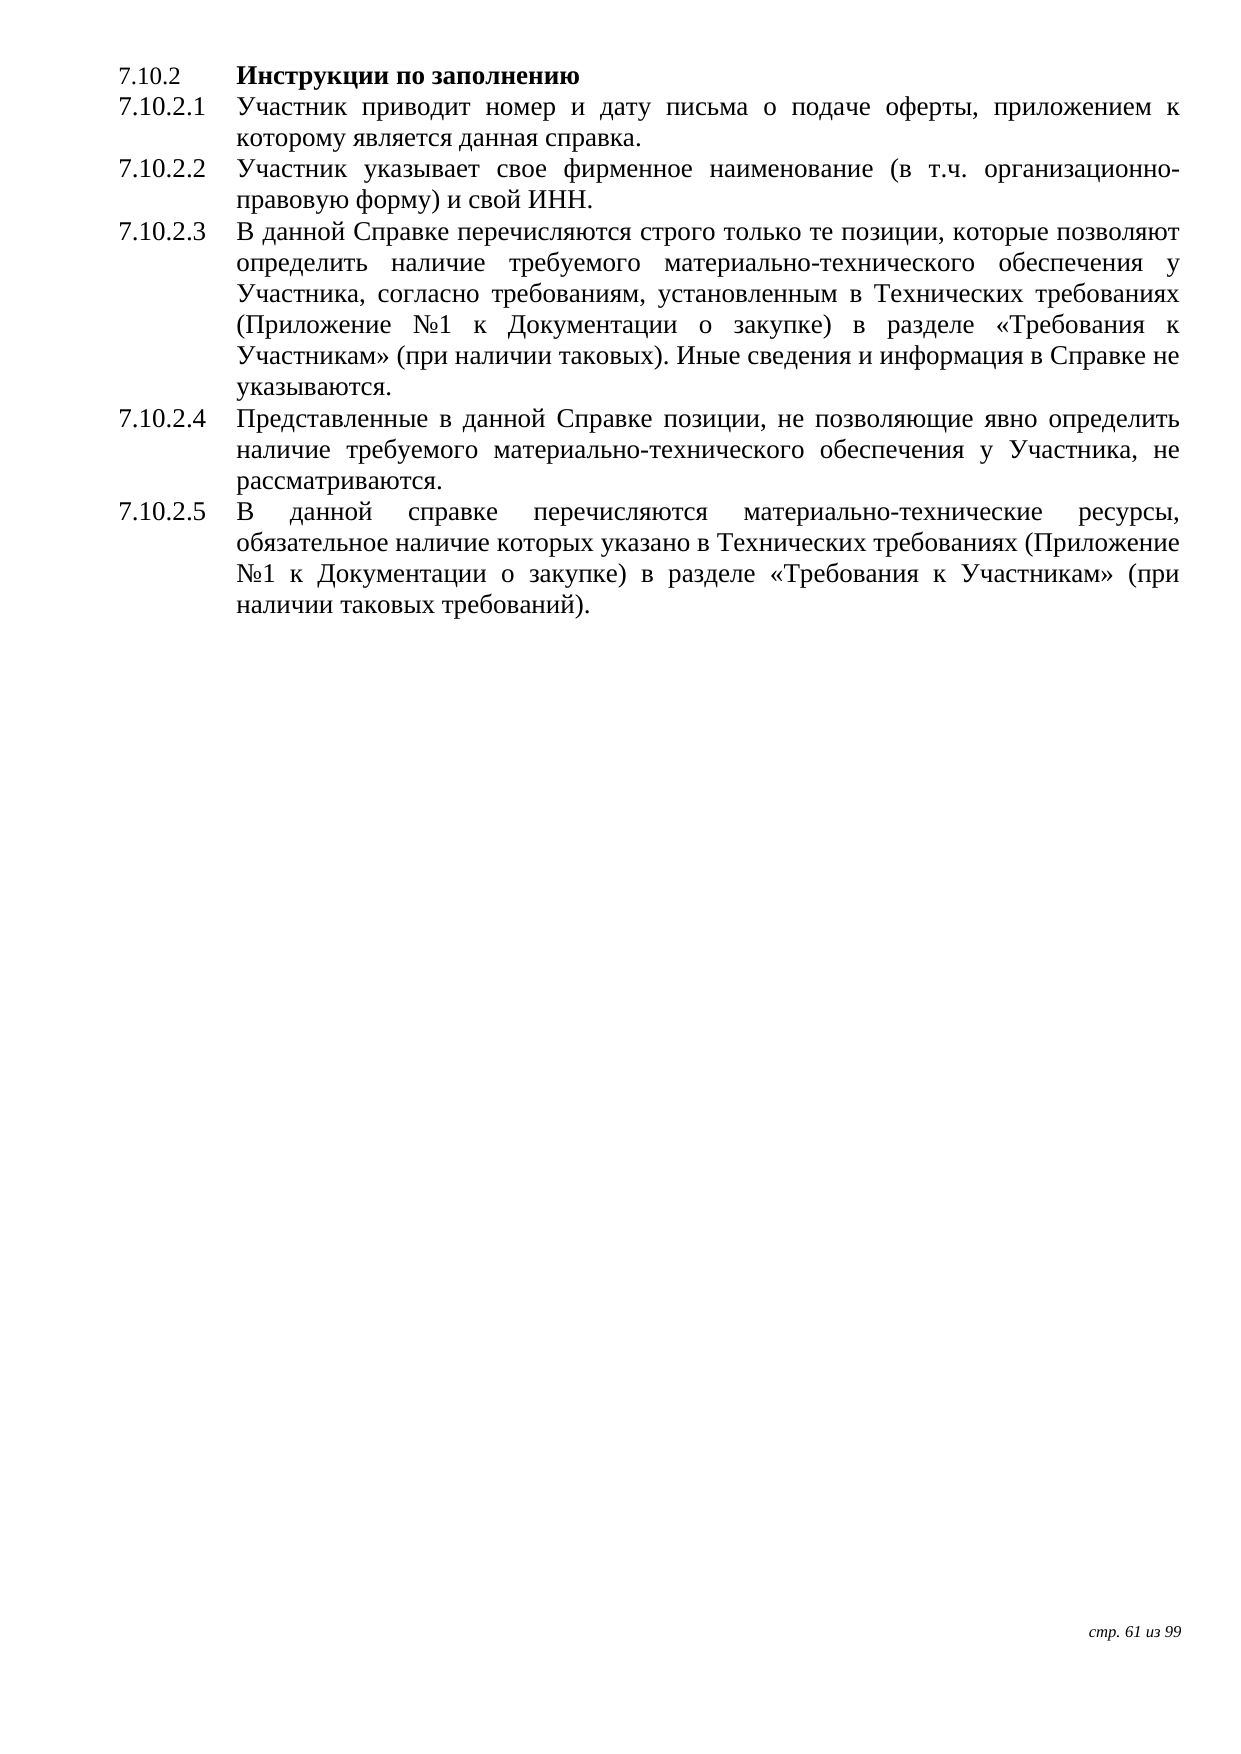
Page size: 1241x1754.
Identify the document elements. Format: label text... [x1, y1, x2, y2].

text Инструкции по заполнению [118, 59, 1181, 90]
text Представленные в данной Справке позиции, не позволяющие явно определить наличие требуемого материально-технического обеспечения у Участника, не рассматриваются. [118, 402, 1181, 495]
text В данной справке перечисляются материально-технические ресурсы, обязательное наличие которых указано в Технических требованиях (Приложение №1 к Документации о закупке) в разделе «Требования к Участникам» (при наличии таковых требований). [118, 495, 1181, 620]
text Участник приводит номер и дату письма о подаче оферты, приложением к которому является данная справка. [118, 90, 1181, 152]
text В данной Справке перечисляются строго только те позиции, которые позволяют определить наличие требуемого материально-технического обеспечения у Участника, согласно требованиям, установленным в Технических требованиях (Приложение №1 к Документации о закупке) в разделе «Требования к Участникам» (при наличии таковых). Иные сведения и информация в Справке не указываются. [118, 215, 1181, 402]
text Участник указывает свое фирменное наименование (в т.ч. организационно-правовую форму) и свой ИНН. [118, 152, 1181, 215]
